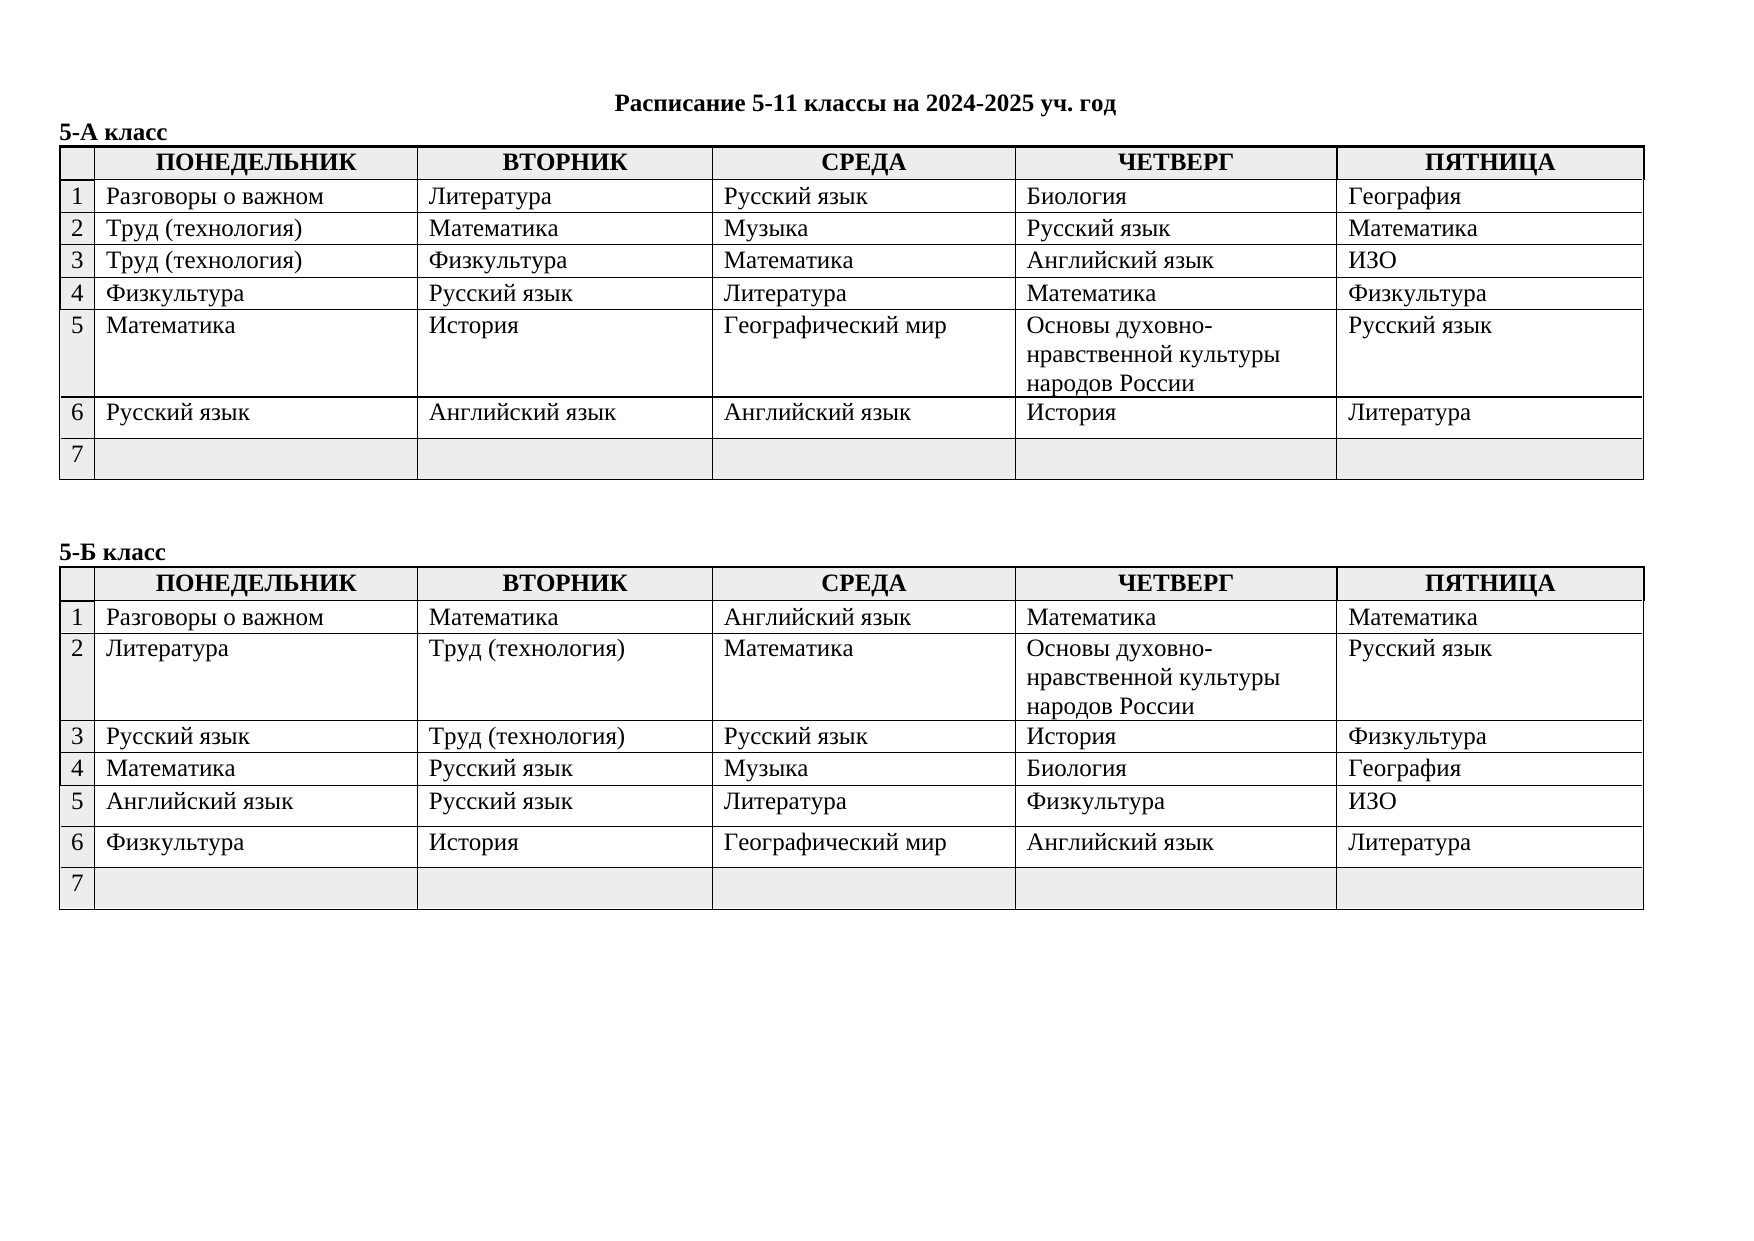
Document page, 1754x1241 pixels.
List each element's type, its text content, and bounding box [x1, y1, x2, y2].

table_header СРЕДА [713, 568, 1015, 600]
table_cell Английский язык [1016, 827, 1336, 867]
table_cell Физкультура [1337, 720, 1643, 752]
table_header [61, 148, 94, 179]
table_cell Физкультура [95, 278, 417, 309]
table_cell [713, 439, 1015, 479]
table_cell История [418, 827, 712, 867]
table_cell 5 [60, 786, 94, 826]
table_cell 4 [61, 753, 94, 785]
table_cell Литература [713, 786, 1015, 826]
table_cell Русский язык [713, 180, 1015, 212]
table_cell Английский язык [713, 601, 1015, 632]
table_cell Разговоры о важном [95, 601, 417, 632]
table_cell 1 [61, 181, 94, 212]
table_cell Географический мир [713, 827, 1015, 867]
table_cell История [418, 310, 712, 396]
table_cell [1016, 439, 1336, 479]
table_cell Математика [95, 310, 417, 396]
table_cell Математика [1337, 600, 1643, 632]
table_cell Физкультура [418, 245, 712, 277]
table_cell Русский язык [95, 721, 417, 752]
table_cell ИЗО [1337, 785, 1643, 826]
table_cell 6 [60, 396, 94, 438]
table_header ЧЕТВЕРГ [1016, 148, 1336, 179]
table_cell География [1337, 752, 1643, 785]
table_cell Разговоры о важном [95, 180, 417, 212]
table_cell Русский язык [418, 786, 712, 826]
table_cell Биология [1016, 180, 1336, 212]
table_cell История [1016, 398, 1336, 438]
table_cell Математика [713, 634, 1015, 720]
table_header ВТОРНИК [418, 568, 712, 600]
table_cell [1337, 867, 1643, 908]
table_cell Музыка [713, 213, 1015, 244]
table_cell Литература [1337, 826, 1643, 867]
table_cell Физкультура [1016, 786, 1336, 826]
table_cell Математика [1016, 601, 1336, 632]
table_header [61, 568, 94, 600]
text 5-А класс [59, 117, 1671, 145]
table_cell Математика [418, 213, 712, 244]
table_header ПЯТНИЦА [1338, 568, 1643, 600]
table_cell Географический мир [713, 310, 1015, 396]
text Расписание 5-11 классы на 2024-2025 уч. год [59, 88, 1671, 117]
table_cell Математика [1016, 278, 1336, 309]
table_cell 3 [61, 245, 94, 277]
table_header ПОНЕДЕЛЬНИК [95, 568, 417, 600]
table_cell 7 [60, 438, 94, 479]
table_cell Труд (технология) [95, 213, 417, 244]
table_cell Литература [95, 634, 417, 720]
table_cell Труд (технология) [95, 245, 417, 277]
table_header ВТОРНИК [418, 148, 712, 179]
table_cell [1016, 868, 1336, 908]
table_cell Русский язык [1337, 633, 1643, 720]
table_cell 5 [60, 310, 94, 396]
table_header ПЯТНИЦА [1338, 148, 1643, 179]
table_header СРЕДА [713, 148, 1015, 179]
table_cell Литература [713, 278, 1015, 309]
table_cell Математика [95, 753, 417, 785]
table_cell Русский язык [1016, 213, 1336, 244]
table_cell Биология [1016, 753, 1336, 785]
table_cell Английский язык [95, 786, 417, 826]
table_cell Английский язык [713, 398, 1015, 438]
table_cell [418, 439, 712, 479]
table_cell 2 [61, 213, 94, 244]
table_cell Математика [713, 245, 1015, 277]
table_cell [418, 868, 712, 908]
table_cell 2 [61, 634, 94, 720]
table_cell 4 [61, 278, 94, 309]
table_cell Основы духовно-нравственной культуры народов России [1016, 310, 1336, 396]
table_cell 1 [61, 602, 94, 632]
table_cell Музыка [713, 753, 1015, 785]
table_cell Русский язык [418, 753, 712, 785]
table_cell Английский язык [418, 398, 712, 438]
table_cell Физкультура [1337, 277, 1643, 309]
table_cell Основы духовно-нравственной культуры народов России [1016, 634, 1336, 720]
table_cell Труд (технология) [418, 721, 712, 752]
table_cell Литература [418, 180, 712, 212]
table_cell Труд (технология) [418, 634, 712, 720]
table_cell Математика [1337, 212, 1643, 244]
table_cell Русский язык [95, 398, 417, 438]
table_cell 3 [61, 721, 94, 752]
table_cell [713, 868, 1015, 908]
table_cell Физкультура [95, 827, 417, 867]
table_cell Русский язык [713, 721, 1015, 752]
table_cell 7 [60, 867, 94, 908]
table_cell 6 [60, 826, 94, 867]
table_cell География [1337, 179, 1643, 212]
table_header ЧЕТВЕРГ [1016, 568, 1336, 600]
text 5-Б класс [59, 537, 1671, 566]
table_cell ИЗО [1337, 244, 1643, 277]
table_cell Математика [418, 601, 712, 632]
table_cell Английский язык [1016, 245, 1336, 277]
table_cell [1337, 438, 1643, 479]
table_cell Русский язык [418, 278, 712, 309]
table_header ПОНЕДЕЛЬНИК [95, 148, 417, 179]
table_cell История [1016, 721, 1336, 752]
table_cell Литература [1337, 396, 1643, 438]
table_cell [95, 439, 417, 479]
table_cell Русский язык [1337, 309, 1643, 396]
table_cell [95, 868, 417, 908]
